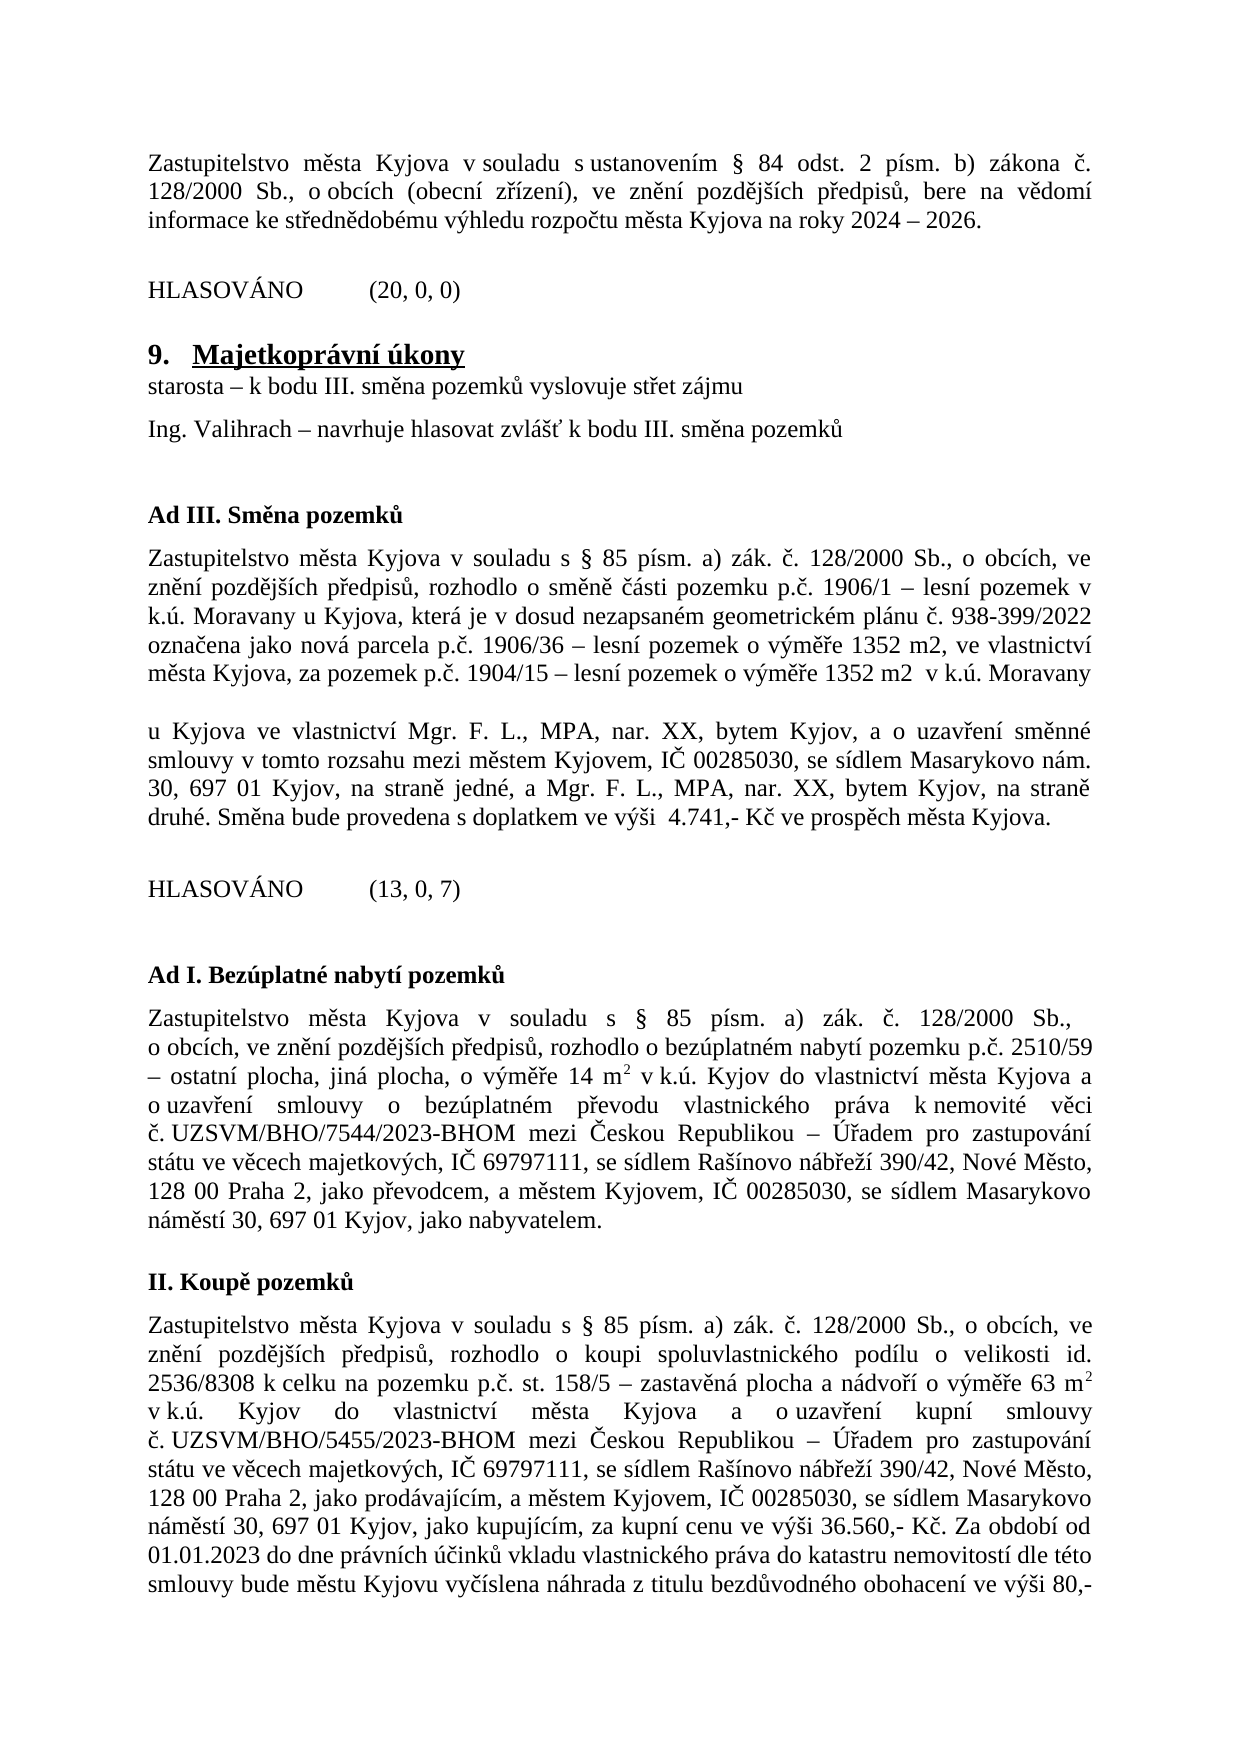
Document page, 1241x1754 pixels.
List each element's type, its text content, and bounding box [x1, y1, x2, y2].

text HLASOVÁNO (20, 0, 0) [148, 275, 1093, 304]
text Zastupitelstvo města Kyjova v souladu s § 85 písm. a) zák. č. 128/2000 Sb., o obcích, ve znění pozdějších předpisů, rozhodlo o bezúplatném nabytí pozemku p.č. 2510/59 – ostatní plocha, jiná plocha, o výměře 14 m2 v k.ú. Kyjov do vlastnictví města Kyjova a o uzavření smlouvy o bezúplatném převodu vlastnického práva k nemovité věci č. UZSVM/BHO/7544/2023-BHOM mezi Českou Republikou – Úřadem pro zastupování státu ve věcech majetkových, IČ 69797111, se sídlem Rašínovo nábřeží 390/42, Nové Město, 128 00 Praha 2, jako převodcem, a městem Kyjovem, IČ 00285030, se sídlem Masarykovo náměstí 30, 697 01 Kyjov, jako nabyvatelem. [148, 1003, 1093, 1233]
text HLASOVÁNO (13, 0, 7) [148, 874, 1093, 903]
text Ing. Valihrach – navrhuje hlasovat zvlášť k bodu III. směna pozemků [148, 414, 1093, 443]
list Majetkoprávní úkony [148, 337, 1093, 371]
text II. Koupě pozemků [148, 1267, 1093, 1296]
text Ad I. Bezúplatné nabytí pozemků [148, 960, 1093, 989]
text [148, 1310, 1093, 1598]
text starosta – k bodu III. směna pozemků vyslovuje střet zájmu [148, 371, 1093, 400]
text Zastupitelstvo města Kyjova v souladu s § 85 písm. a) zák. č. 128/2000 Sb., o obcích, ve znění pozdějších předpisů, rozhodlo o směně části pozemku p.č. 1906/1 – lesní pozemek v k.ú. Moravany u Kyjova, která je v dosud nezapsaném geometrickém plánu č. 938-399/2022 označena jako nová parcela p.č. 1906/36 – lesní pozemek o výměře 1352 m2, ve vlastnictví města Kyjova, za pozemek p.č. 1904/15 – lesní pozemek o výměře 1352 m2 v k.ú. Moravany u Kyjova ve vlastnictví Mgr. F. L., MPA, nar. XX, bytem Kyjov, a o uzavření směnné smlouvy v tomto rozsahu mezi městem Kyjovem, IČ 00285030, se sídlem Masarykovo nám. 30, 697 01 Kyjov, na straně jedné, a Mgr. F. L., MPA, nar. XX, bytem Kyjov, na straně druhé. Směna bude provedena s doplatkem ve výši 4.741,- Kč ve prospěch města Kyjova. [148, 543, 1093, 831]
text Zastupitelstvo města Kyjova v souladu s ustanovením § 84 odst. 2 písm. b) zákona č. 128/2000 Sb., o obcích (obecní zřízení), ve znění pozdějších předpisů, bere na vědomí informace ke střednědobému výhledu rozpočtu města Kyjova na roky 2024 – 2026. [148, 148, 1093, 234]
text Ad III. Směna pozemků [148, 500, 1093, 529]
